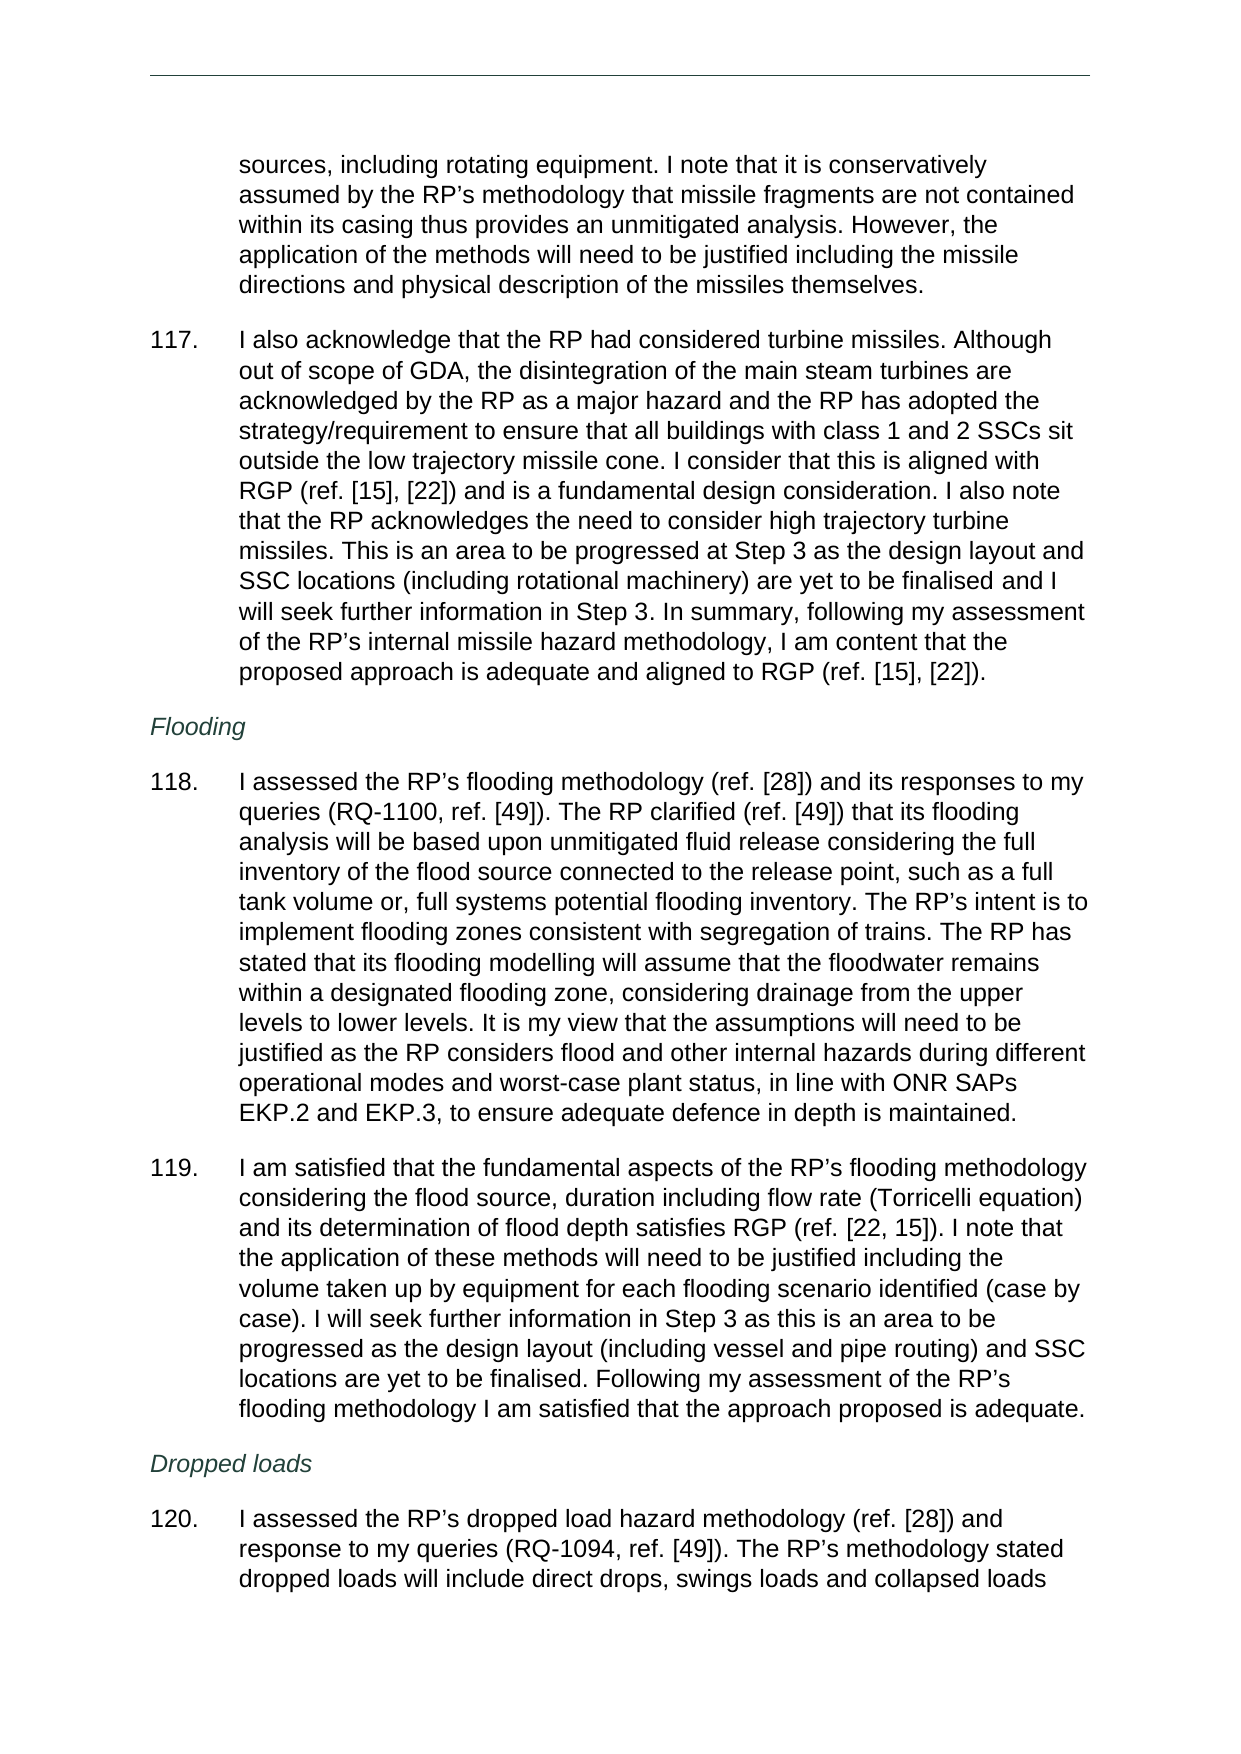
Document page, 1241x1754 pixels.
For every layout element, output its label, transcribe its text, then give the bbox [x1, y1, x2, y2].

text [150, 150, 1090, 299]
text I also acknowledge that the RP had considered turbine missiles. Although out of scope of GDA, the disintegration of the main steam turbines are acknowledged by the RP as a major hazard and the RP has adopted the strategy/requirement to ensure that all buildings with class 1 and 2 SSCs sit outside the low trajectory missile cone. I consider that this is aligned with RGP (ref. , ) and is a fundamental design consideration. I also note that the RP acknowledges the need to consider high trajectory turbine missiles. This is an area to be progressed at Step 3 as the design layout and SSC locations (including rotational machinery) are yet to be finalised and I will seek further information in Step 3. In summary, following my assessment of the RP’s internal missile hazard methodology, I am content that the proposed approach is adequate and aligned to RGP (ref. , ). [150, 326, 1090, 685]
subtitle Flooding [150, 712, 1090, 741]
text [150, 1504, 1090, 1593]
text I am satisfied that the fundamental aspects of the RP’s flooding methodology considering the flood source, duration including flow rate (Torricelli equation) and its determination of flood depth satisfies RGP (ref. ). I note that the application of these methods will need to be justified including the volume taken up by equipment for each flooding scenario identified (case by case). I will seek further information in Step 3 as this is an area to be progressed as the design layout (including vessel and pipe routing) and SSC locations are yet to be finalised. Following my assessment of the RP’s flooding methodology I am satisfied that the approach proposed is adequate. [150, 1153, 1090, 1423]
text I assessed the RP’s flooding methodology (ref. ) and its responses to my queries (RQ-1100, ref.). The RP clarified (ref.) that its flooding analysis will be based upon unmitigated fluid release considering the full inventory of the flood source connected to the release point, such as a full tank volume or, full systems potential flooding inventory. The RP’s intent is to implement flooding zones consistent with segregation of trains. The RP has stated that its flooding modelling will assume that the floodwater remains within a designated flooding zone, considering drainage from the upper levels to lower levels. It is my view that the assumptions will need to be justified as the RP considers flood and other internal hazards during different operational modes and worst-case plant status, in line with ONR SAPs EKP.2 and EKP.3, to ensure adequate defence in depth is maintained. [150, 767, 1090, 1127]
subtitle Dropped loads [150, 1449, 1090, 1478]
